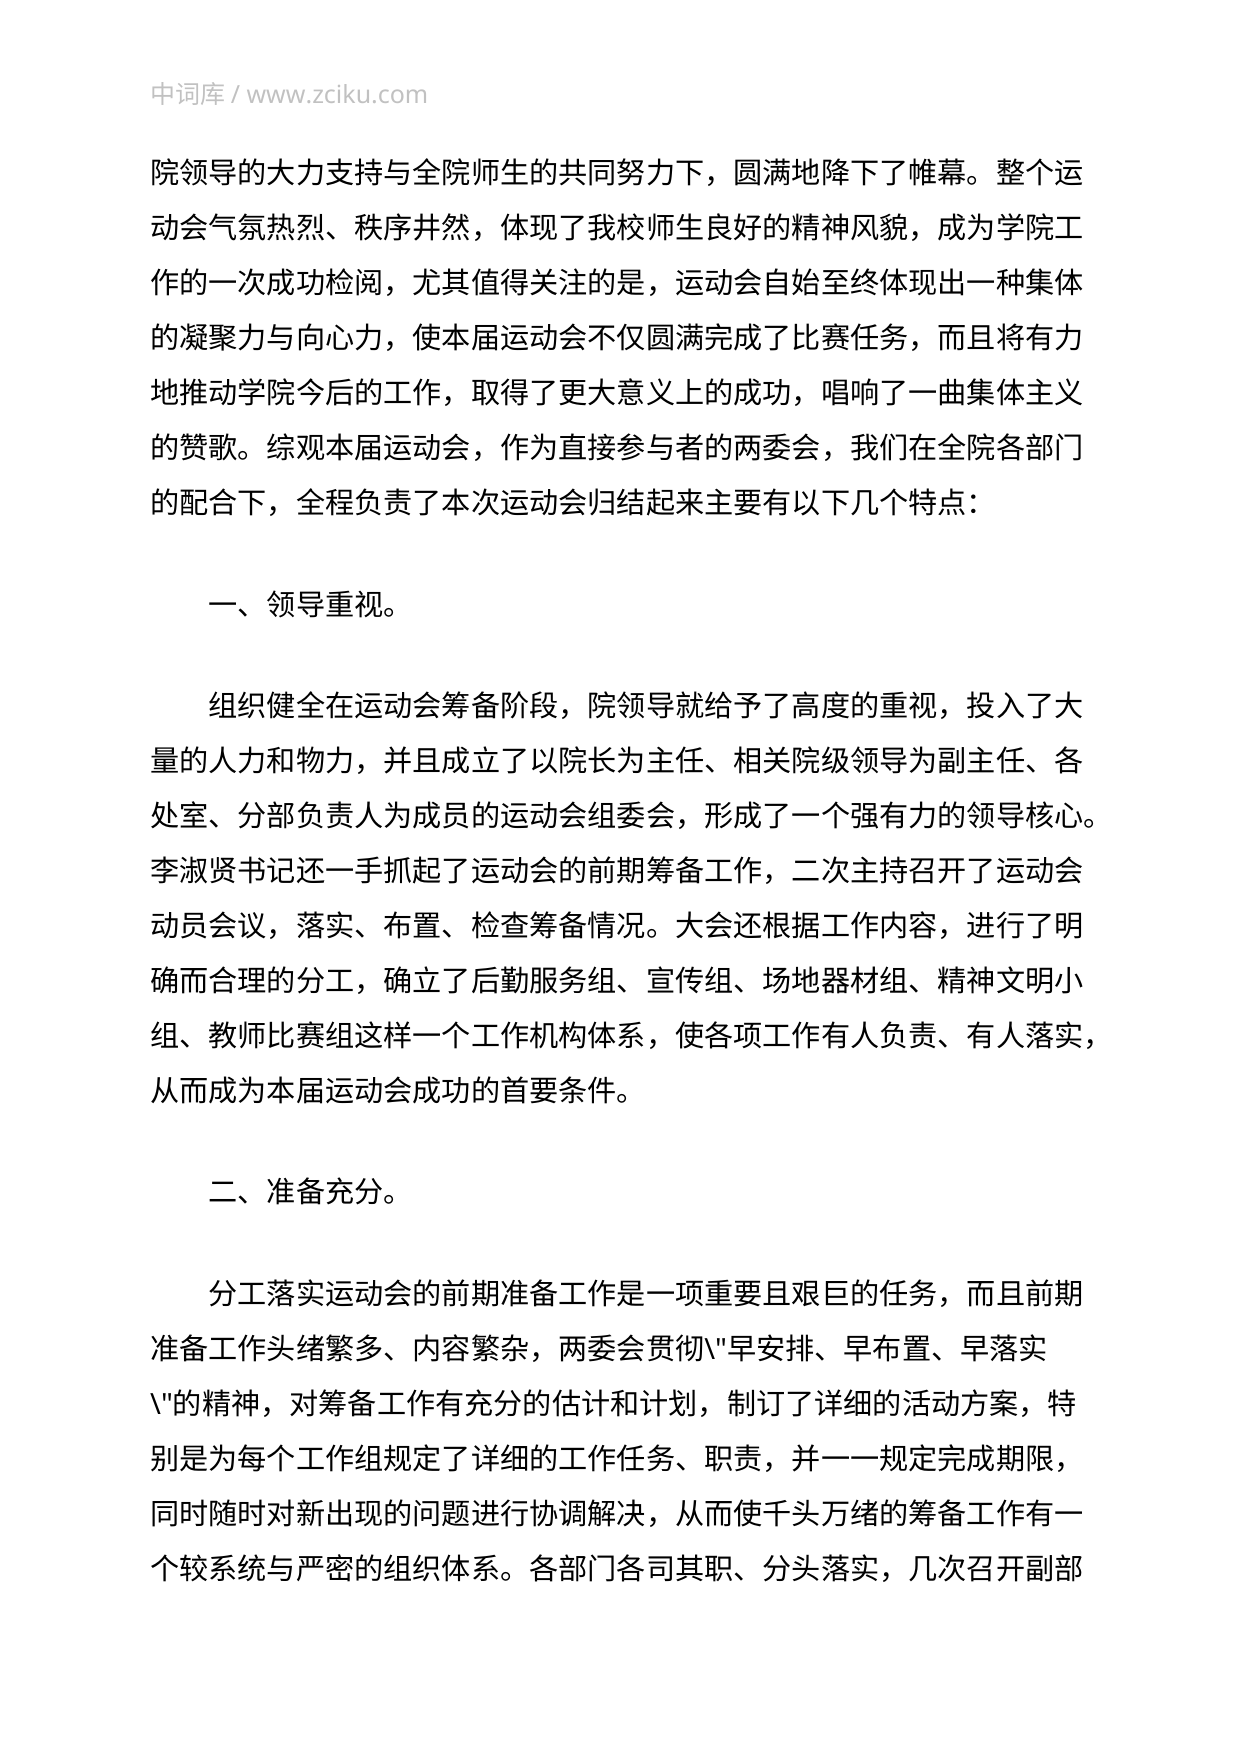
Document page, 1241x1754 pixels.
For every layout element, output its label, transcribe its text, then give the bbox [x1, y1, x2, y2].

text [150, 150, 1090, 522]
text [150, 1271, 1090, 1588]
text 组织健全在运动会筹备阶段，院领导就给予了高度的重视，投入了大量的人力和物力，并且成立了以院长为主任、相关院级领导为副主任、各处室、分部负责人为成员的运动会组委会，形成了一个强有力的领导核心。李淑贤书记还一手抓起了运动会的前期筹备工作，二次主持召开了运动会动员会议，落实、布置、检查筹备情况。大会还根据工作内容，进行了明确而合理的分工，确立了后勤服务组、宣传组、场地器材组、精神文明小组、教师比赛组这样一个工作机构体系，使各项工作有人负责、有人落实，从而成为本届运动会成功的首要条件。 [150, 683, 1090, 1109]
text 一、领导重视。 [150, 581, 1090, 623]
text 二、准备充分。 [150, 1169, 1090, 1211]
